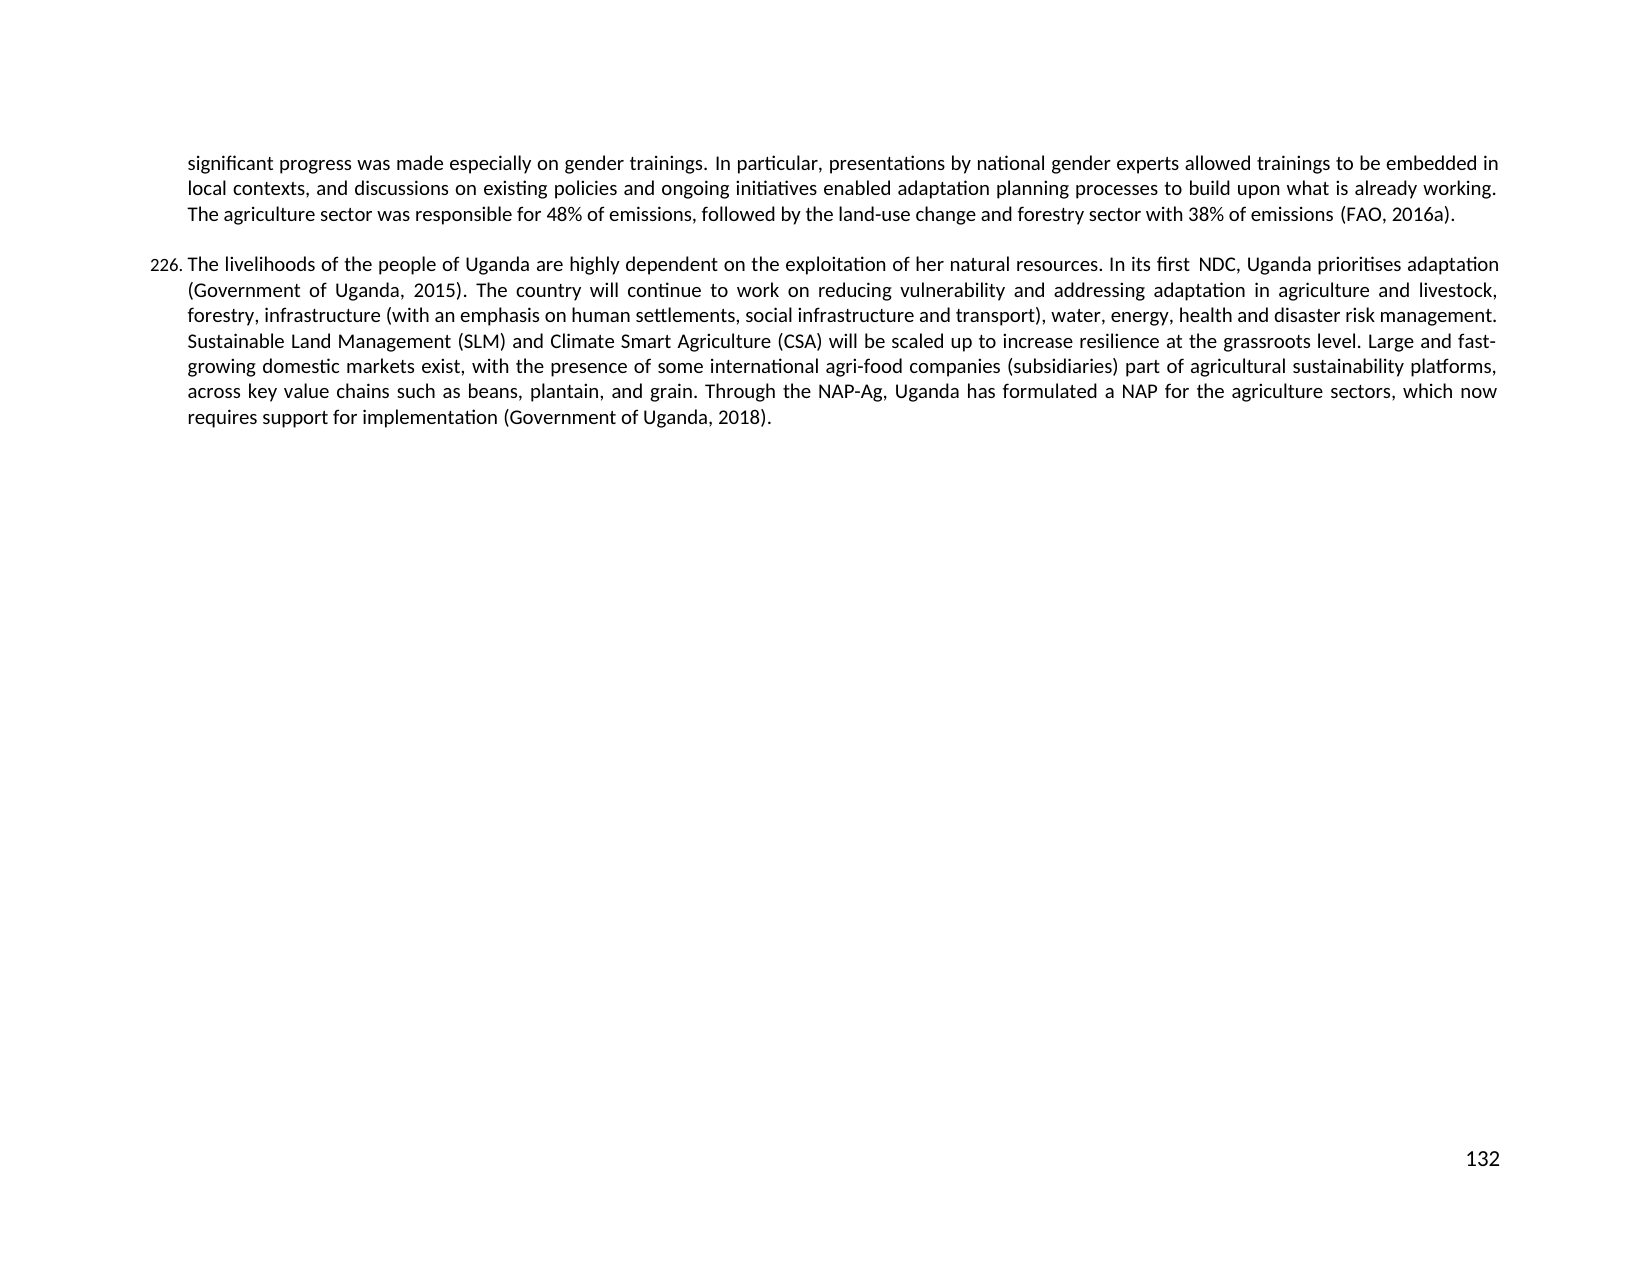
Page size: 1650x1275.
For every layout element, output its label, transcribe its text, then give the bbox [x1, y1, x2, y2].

list The livelihoods of the people of Uganda are highly dependent on the exploitation of her natural resources. In its first NDC, Uganda prioritises adaptation (Government of Uganda, 2015). The country will continue to work on reducing vulnerability and addressing adaptation in agriculture and livestock, forestry, infrastructure (with an emphasis on human settlements, social infrastructure and transport), water, energy, health and disaster risk management. Sustainable Land Management (SLM) and Climate Smart Agriculture (CSA) will be scaled up to increase resilience at the grassroots level. Large and fast-growing domestic markets exist, with the presence of some international agri-food companies (subsidiaries) part of agricultural sustainability platforms, across key value chains such as beans, plantain, and grain. Through the NAP-Ag, Uganda has formulated a NAP for the agriculture sectors, which now requires support for implementation (Government of Uganda, 2018). [150, 252, 1500, 429]
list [150, 150, 1500, 226]
